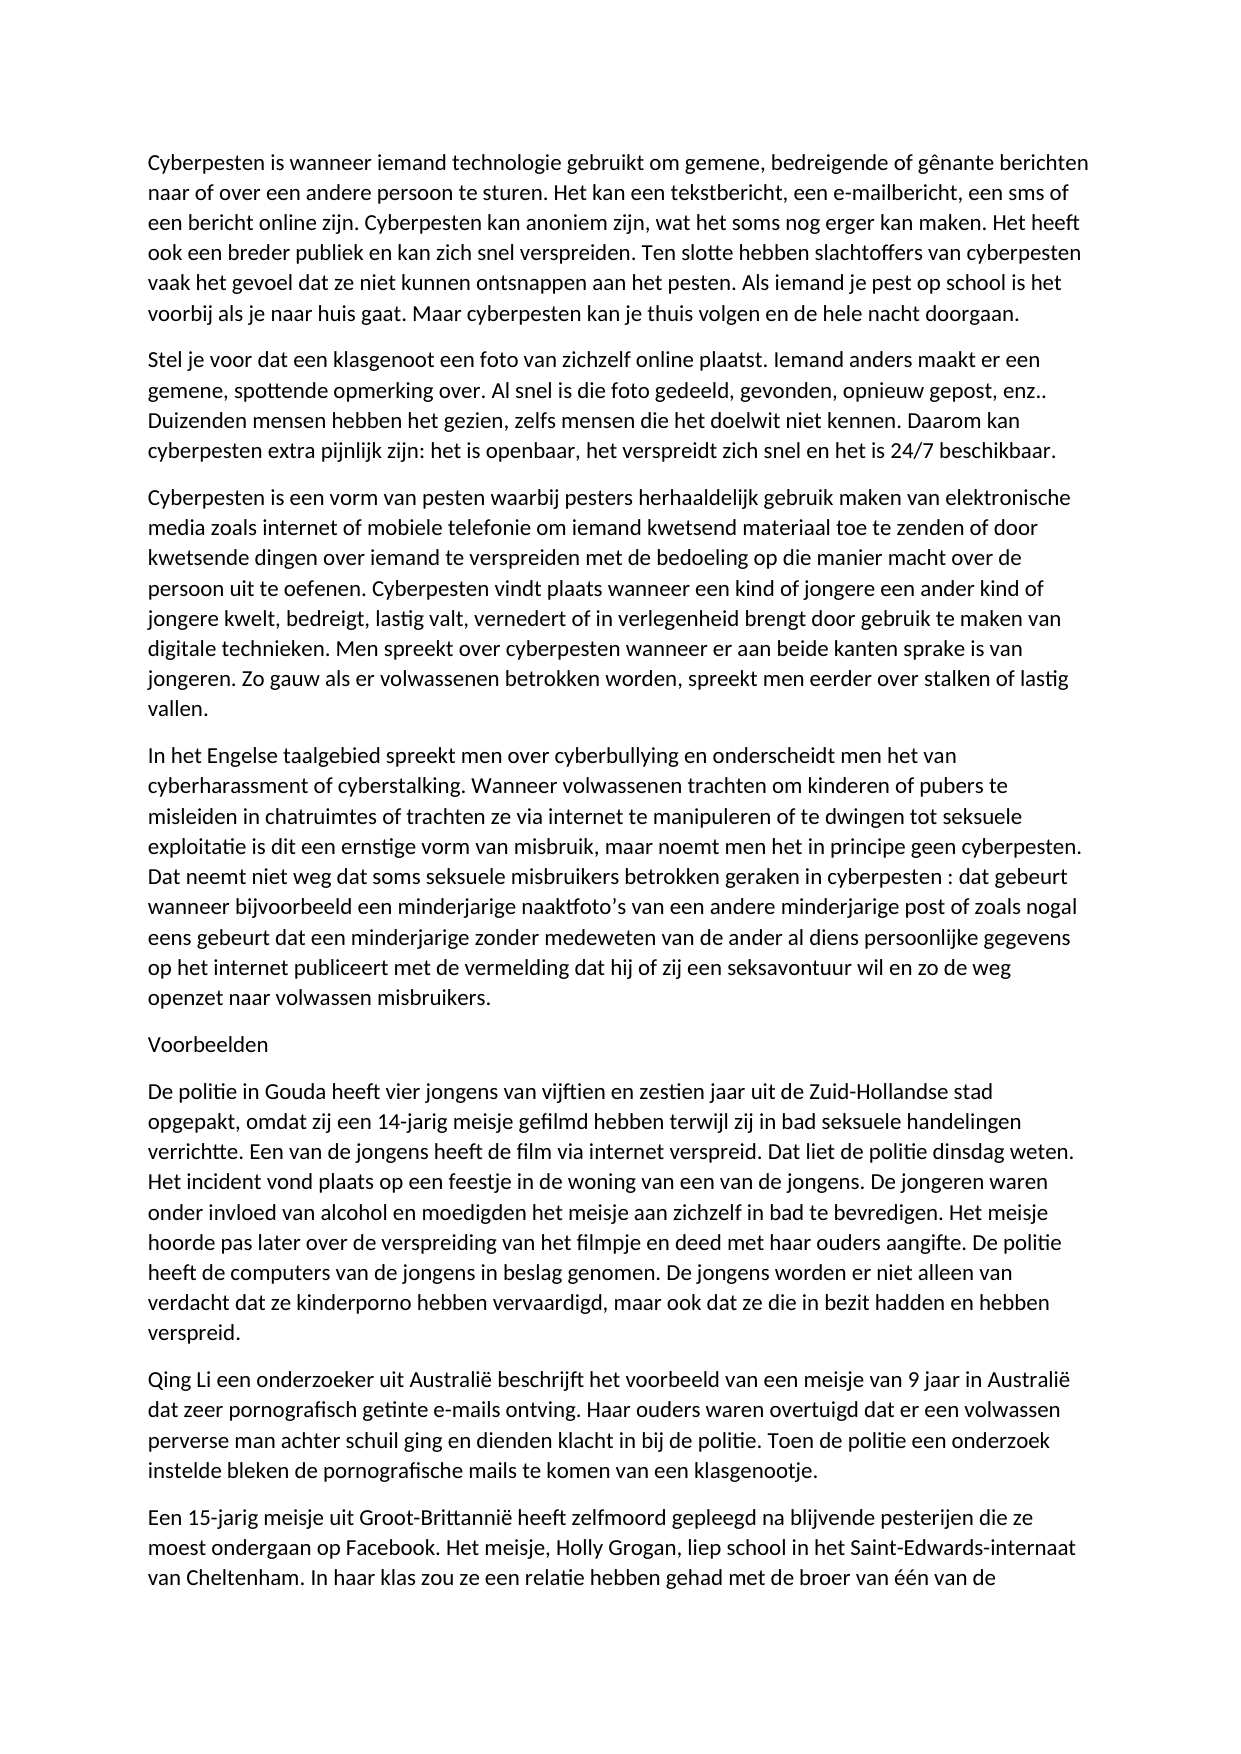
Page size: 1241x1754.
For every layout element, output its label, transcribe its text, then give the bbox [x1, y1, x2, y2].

text In het Engelse taalgebied spreekt men over cyberbullying en onderscheidt men het van cyberharassment of cyberstalking. Wanneer volwassenen trachten om kinderen of pubers te misleiden in chatruimtes of trachten ze via internet te manipuleren of te dwingen tot seksuele exploitatie is dit een ernstige vorm van misbruik, maar noemt men het in principe geen cyberpesten. Dat neemt niet weg dat soms seksuele misbruikers betrokken geraken in cyberpesten : dat gebeurt wanneer bijvoorbeeld een minderjarige naaktfoto’s van een andere minderjarige post of zoals nogal eens gebeurt dat een minderjarige zonder medeweten van de ander al diens persoonlijke gegevens op het internet publiceert met de vermelding dat hij of zij een seksavontuur wil en zo de weg openzet naar volwassen misbruikers. [148, 741, 1093, 1011]
text Voorbeelden [148, 1030, 1093, 1058]
text Cyberpesten is wanneer iemand technologie gebruikt om gemene, bedreigende of gênante berichten naar of over een andere persoon te sturen. Het kan een tekstbericht, een e-mailbericht, een sms of een bericht online zijn. Cyberpesten kan anoniem zijn, wat het soms nog erger kan maken. Het heeft ook een breder publiek en kan zich snel verspreiden. Ten slotte hebben slachtoffers van cyberpesten vaak het gevoel dat ze niet kunnen ontsnappen aan het pesten. Als iemand je pest op school is het voorbij als je naar huis gaat. Maar cyberpesten kan je thuis volgen en de hele nacht doorgaan. [148, 148, 1093, 327]
text Cyberpesten is een vorm van pesten waarbij pesters herhaaldelijk gebruik maken van elektronische media zoals internet of mobiele telefonie om iemand kwetsend materiaal toe te zenden of door kwetsende dingen over iemand te verspreiden met de bedoeling op die manier macht over de persoon uit te oefenen. Cyberpesten vindt plaats wanneer een kind of jongere een ander kind of jongere kwelt, bedreigt, lastig valt, vernedert of in verlegenheid brengt door gebruik te maken van digitale technieken. Men spreekt over cyberpesten wanneer er aan beide kanten sprake is van jongeren. Zo gauw als er volwassenen betrokken worden, spreekt men eerder over stalken of lastig vallen. [148, 483, 1093, 722]
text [148, 1503, 1093, 1591]
text Qing Li een onderzoeker uit Australië beschrijft het voorbeeld van een meisje van 9 jaar in Australië dat zeer pornografisch getinte e-mails ontving. Haar ouders waren overtuigd dat er een volwassen perverse man achter schuil ging en dienden klacht in bij de politie. Toen de politie een onderzoek instelde bleken de pornografische mails te komen van een klasgenootje. [148, 1365, 1093, 1484]
text De politie in Gouda heeft vier jongens van vijftien en zestien jaar uit de Zuid-Hollandse stad opgepakt, omdat zij een 14-jarig meisje gefilmd hebben terwijl zij in bad seksuele handelingen verrichtte. Een van de jongens heeft de film via internet verspreid. Dat liet de politie dinsdag weten. Het incident vond plaats op een feestje in de woning van een van de jongens. De jongeren waren onder invloed van alcohol en moedigden het meisje aan zichzelf in bad te bevredigen. Het meisje hoorde pas later over de verspreiding van het filmpje en deed met haar ouders aangifte. De politie heeft de computers van de jongens in beslag genomen. De jongens worden er niet alleen van verdacht dat ze kinderporno hebben vervaardigd, maar ook dat ze die in bezit hadden en hebben verspreid. [148, 1077, 1093, 1346]
text Stel je voor dat een klasgenoot een foto van zichzelf online plaatst. Iemand anders maakt er een gemene, spottende opmerking over. Al snel is die foto gedeeld, gevonden, opnieuw gepost, enz.. Duizenden mensen hebben het gezien, zelfs mensen die het doelwit niet kennen. Daarom kan cyberpesten extra pijnlijk zijn: het is openbaar, het verspreidt zich snel en het is 24/7 beschikbaar. [148, 346, 1093, 464]
